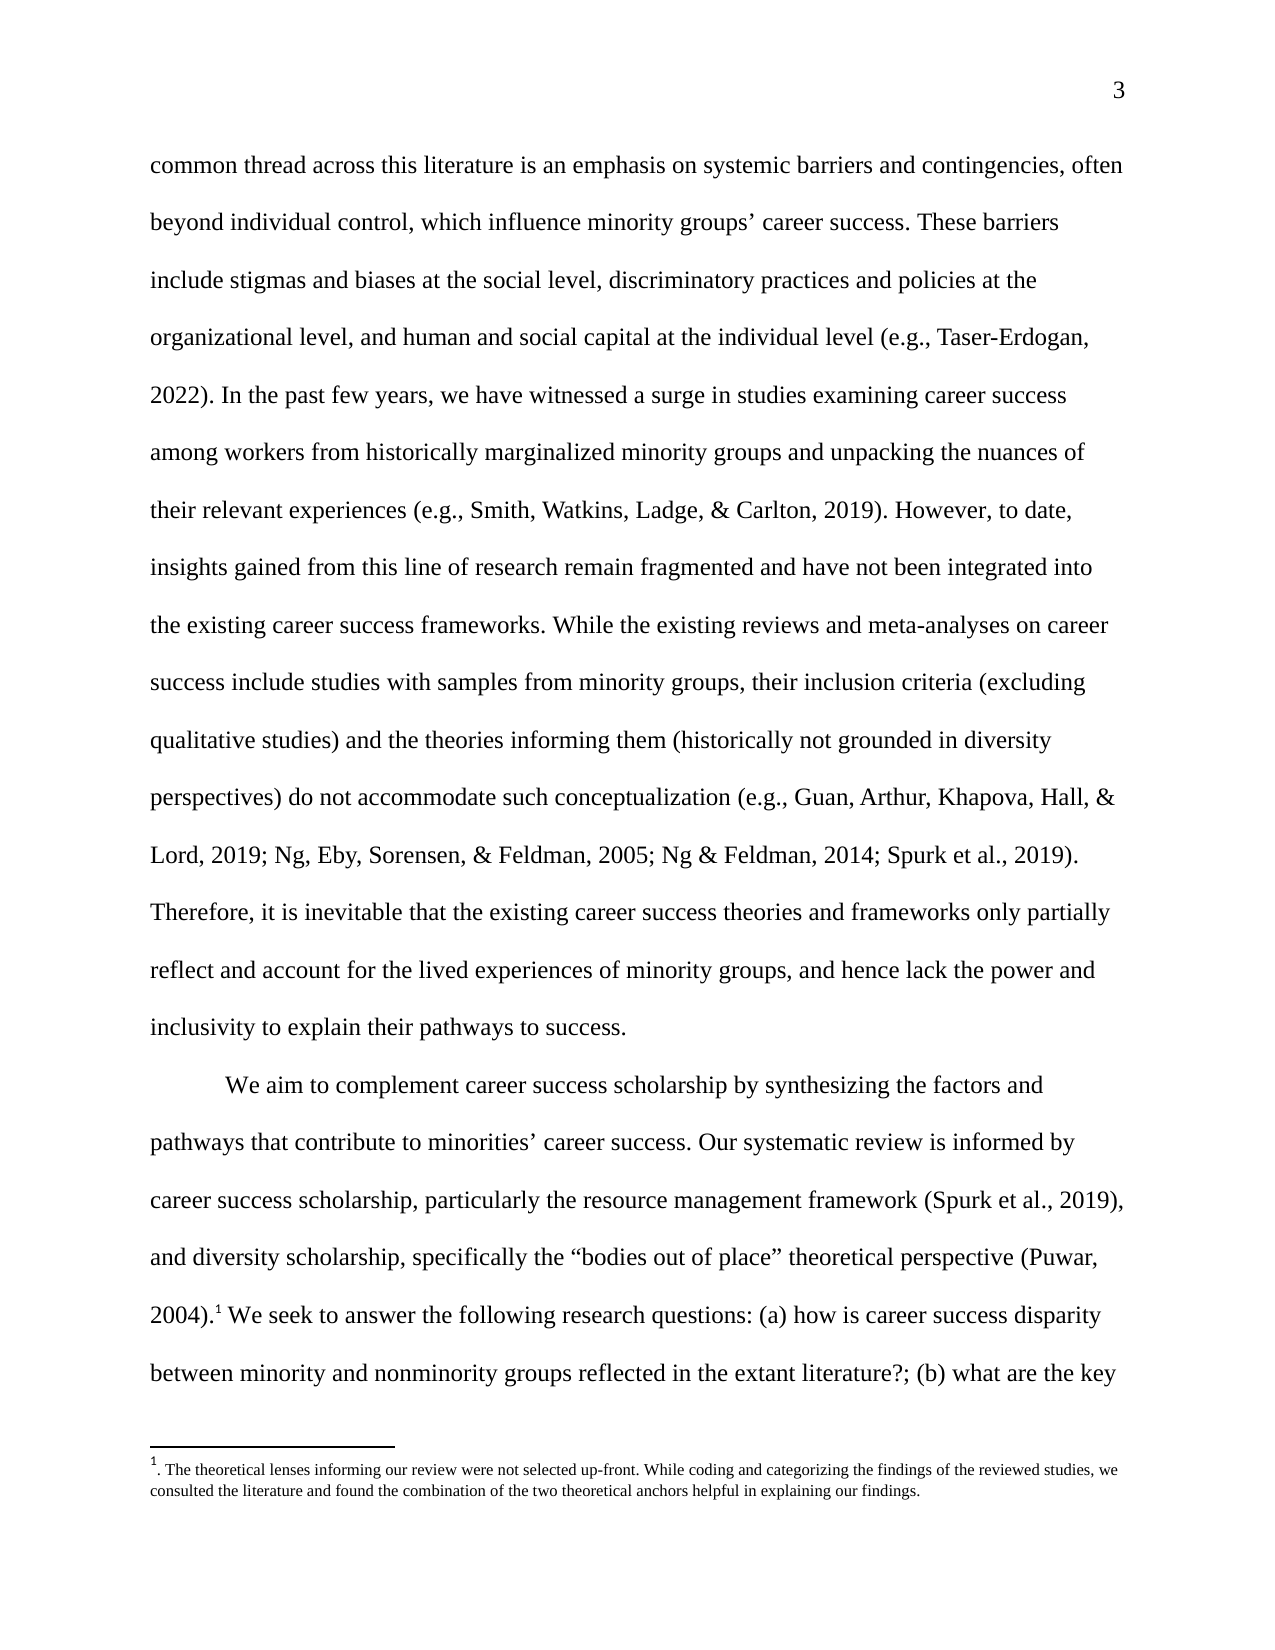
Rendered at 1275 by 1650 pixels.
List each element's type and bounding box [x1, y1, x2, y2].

text [150, 1070, 1125, 1387]
text [150, 150, 1125, 1041]
